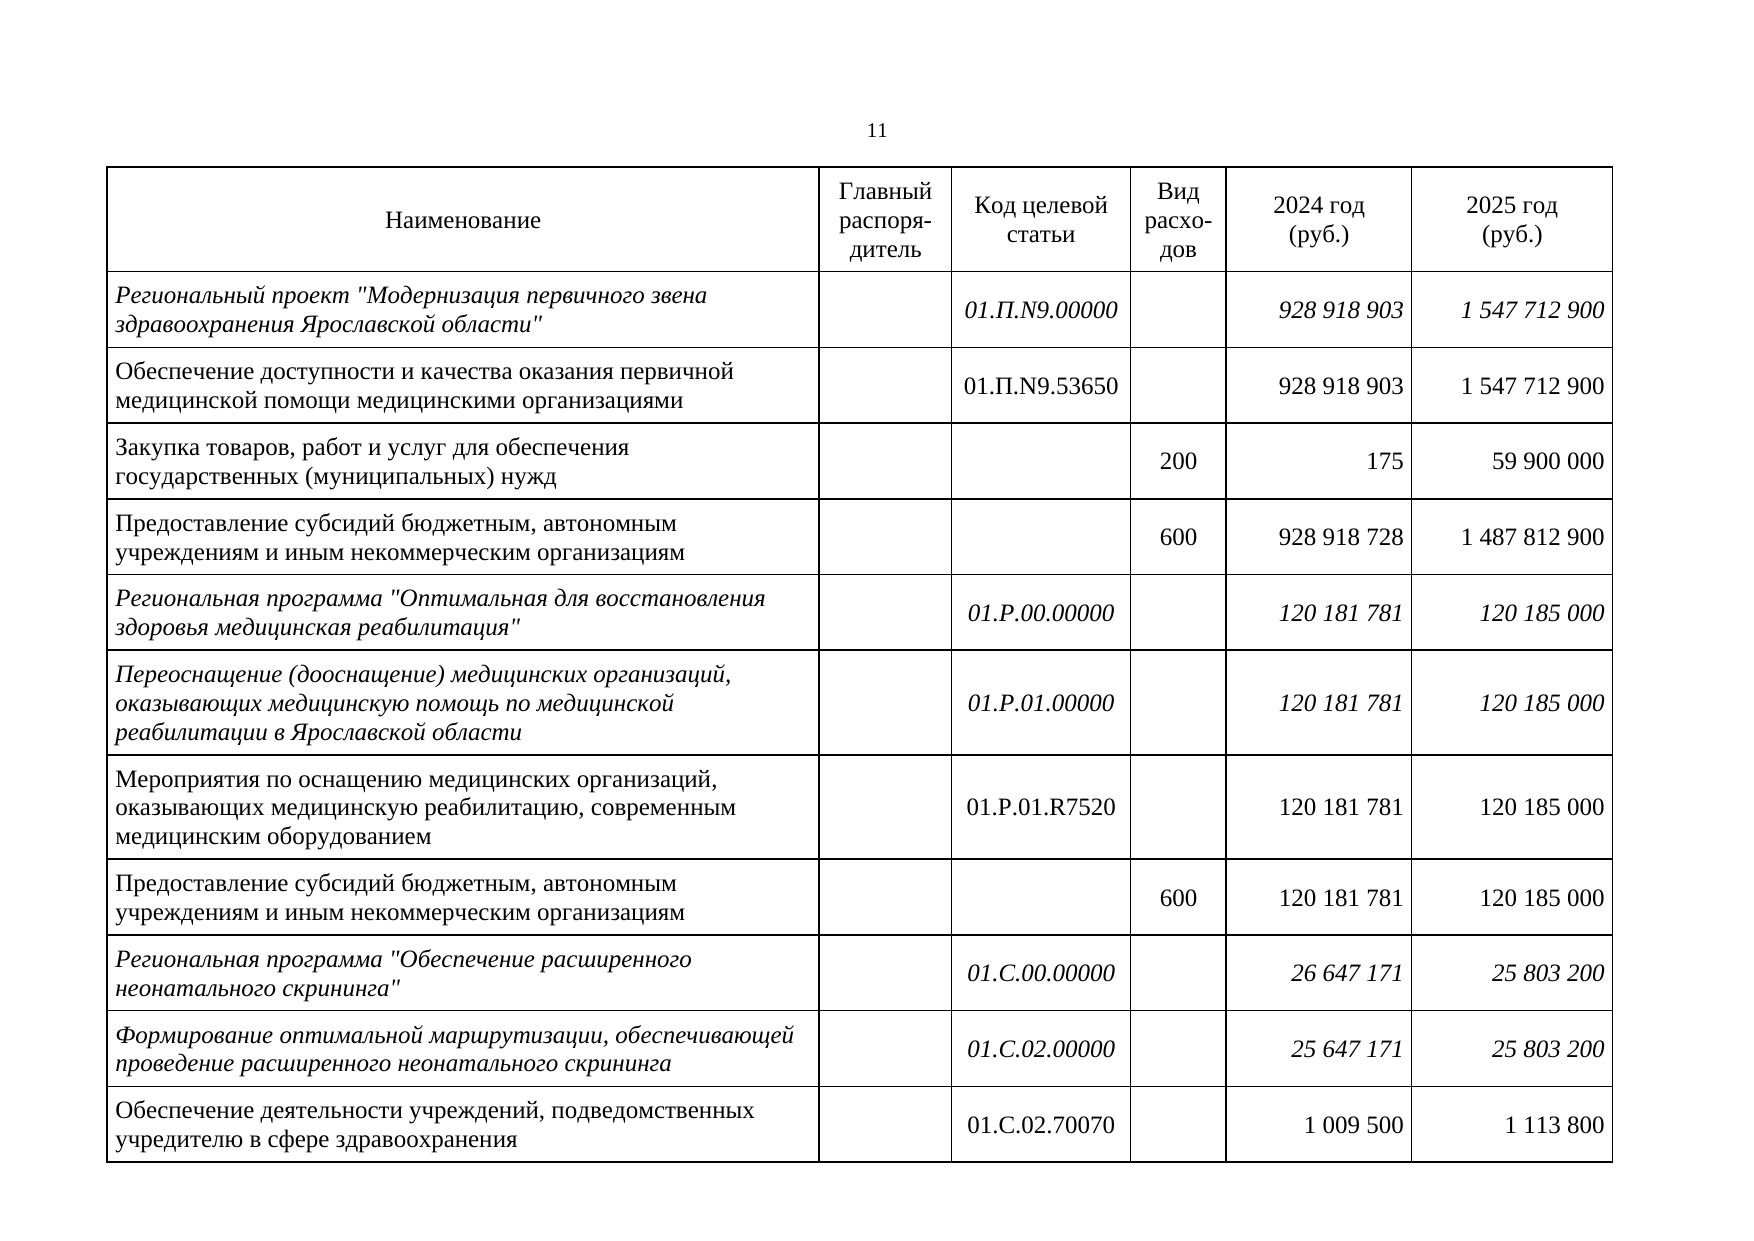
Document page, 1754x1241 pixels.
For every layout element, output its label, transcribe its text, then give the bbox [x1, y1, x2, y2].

table_cell 01.П.N9.53650 [952, 348, 1130, 422]
table_cell 01.С.00.00000 [952, 936, 1130, 1010]
table_cell Региональная программа "Обеспечение расширенного неонатального скрининга" [108, 936, 818, 1010]
table_cell 01.П.N9.00000 [952, 272, 1130, 346]
table_cell 59 900 000 [1412, 424, 1612, 498]
table_cell 25 803 200 [1412, 936, 1612, 1010]
table_cell Региональный проект "Модернизация первичного звена здравоохранения Ярославской области" [108, 272, 818, 346]
table_cell [820, 651, 951, 754]
table_header Главный распоря-дитель [820, 168, 951, 271]
table_cell Предоставление субсидий бюджетным, автономным учреждениям и иным некоммерческим организациям [108, 860, 818, 934]
table_cell 1 547 712 900 [1412, 348, 1612, 422]
table_cell Обеспечение доступности и качества оказания первичной медицинской помощи медицинскими организациями [108, 348, 818, 422]
table_cell 1 113 800 [1412, 1087, 1612, 1161]
table_header Наименование [108, 168, 818, 271]
table_cell Переоснащение (дооснащение) медицинских организаций, оказывающих медицинскую помощь по медицинской реабилитации в Ярославской области [108, 651, 818, 754]
table_cell Закупка товаров, работ и услуг для обеспечения государственных (муниципальных) нужд [108, 424, 818, 498]
table_cell [820, 500, 951, 574]
table_cell 928 918 728 [1227, 500, 1411, 574]
table_header 2024 год (руб.) [1227, 168, 1411, 271]
table_cell 120 185 000 [1412, 651, 1612, 754]
table_cell [1131, 1087, 1225, 1161]
table_cell Региональная программа "Оптимальная для восстановления здоровья медицинская реабилитация" [108, 575, 818, 649]
table_cell [1131, 756, 1225, 858]
table_cell 120 181 781 [1227, 575, 1411, 649]
table_cell [820, 575, 951, 649]
table_cell [820, 272, 951, 346]
table_cell [1131, 651, 1225, 754]
table_cell [820, 348, 951, 422]
table_cell 25 803 200 [1412, 1011, 1612, 1086]
table_cell Предоставление субсидий бюджетным, автономным учреждениям и иным некоммерческим организациям [108, 500, 818, 574]
table_cell 600 [1131, 860, 1225, 934]
table_cell [1131, 936, 1225, 1010]
table_cell [1131, 348, 1225, 422]
table_cell [1131, 272, 1225, 346]
table_cell 200 [1131, 424, 1225, 498]
table_cell 1 009 500 [1227, 1087, 1411, 1161]
table_cell 01.Р.01.00000 [952, 651, 1130, 754]
table_cell 01.Р.01.R7520 [952, 756, 1130, 858]
table_header Код целевой статьи [952, 168, 1130, 271]
table_cell 928 918 903 [1227, 272, 1411, 346]
table_cell Обеспечение деятельности учреждений, подведомственных учредителю в сфере здравоохранения [108, 1087, 818, 1161]
table_cell 120 185 000 [1412, 860, 1612, 934]
table_cell 26 647 171 [1227, 936, 1411, 1010]
table_cell 928 918 903 [1227, 348, 1411, 422]
table_header 2025 год (руб.) [1412, 168, 1612, 271]
table_header Вид расхо-дов [1131, 168, 1225, 271]
table_cell [820, 1011, 951, 1086]
table_cell Формирование оптимальной маршрутизации, обеспечивающей проведение расширенного неонатального скрининга [108, 1011, 818, 1086]
table_cell [1131, 1011, 1225, 1086]
table_cell 25 647 171 [1227, 1011, 1411, 1086]
table_cell [820, 756, 951, 858]
table_cell 120 185 000 [1412, 756, 1612, 858]
table_cell 01.С.02.70070 [952, 1087, 1130, 1161]
table_cell [820, 860, 951, 934]
table_cell 1 547 712 900 [1412, 272, 1612, 346]
table_cell 1 487 812 900 [1412, 500, 1612, 574]
table_cell [952, 500, 1130, 574]
table_cell Мероприятия по оснащению медицинских организаций, оказывающих медицинскую реабилитацию, современным медицинским оборудованием [108, 756, 818, 858]
table_cell 120 181 781 [1227, 860, 1411, 934]
table_cell 01.Р.00.00000 [952, 575, 1130, 649]
table_cell 120 181 781 [1227, 756, 1411, 858]
table_cell 175 [1227, 424, 1411, 498]
table_cell 120 185 000 [1412, 575, 1612, 649]
table_cell 600 [1131, 500, 1225, 574]
table_cell [952, 424, 1130, 498]
table_cell 01.С.02.00000 [952, 1011, 1130, 1086]
table_cell [820, 424, 951, 498]
table_cell [820, 936, 951, 1010]
table_cell [1131, 575, 1225, 649]
table_cell 120 181 781 [1227, 651, 1411, 754]
table_cell [820, 1087, 951, 1161]
table_cell [952, 860, 1130, 934]
